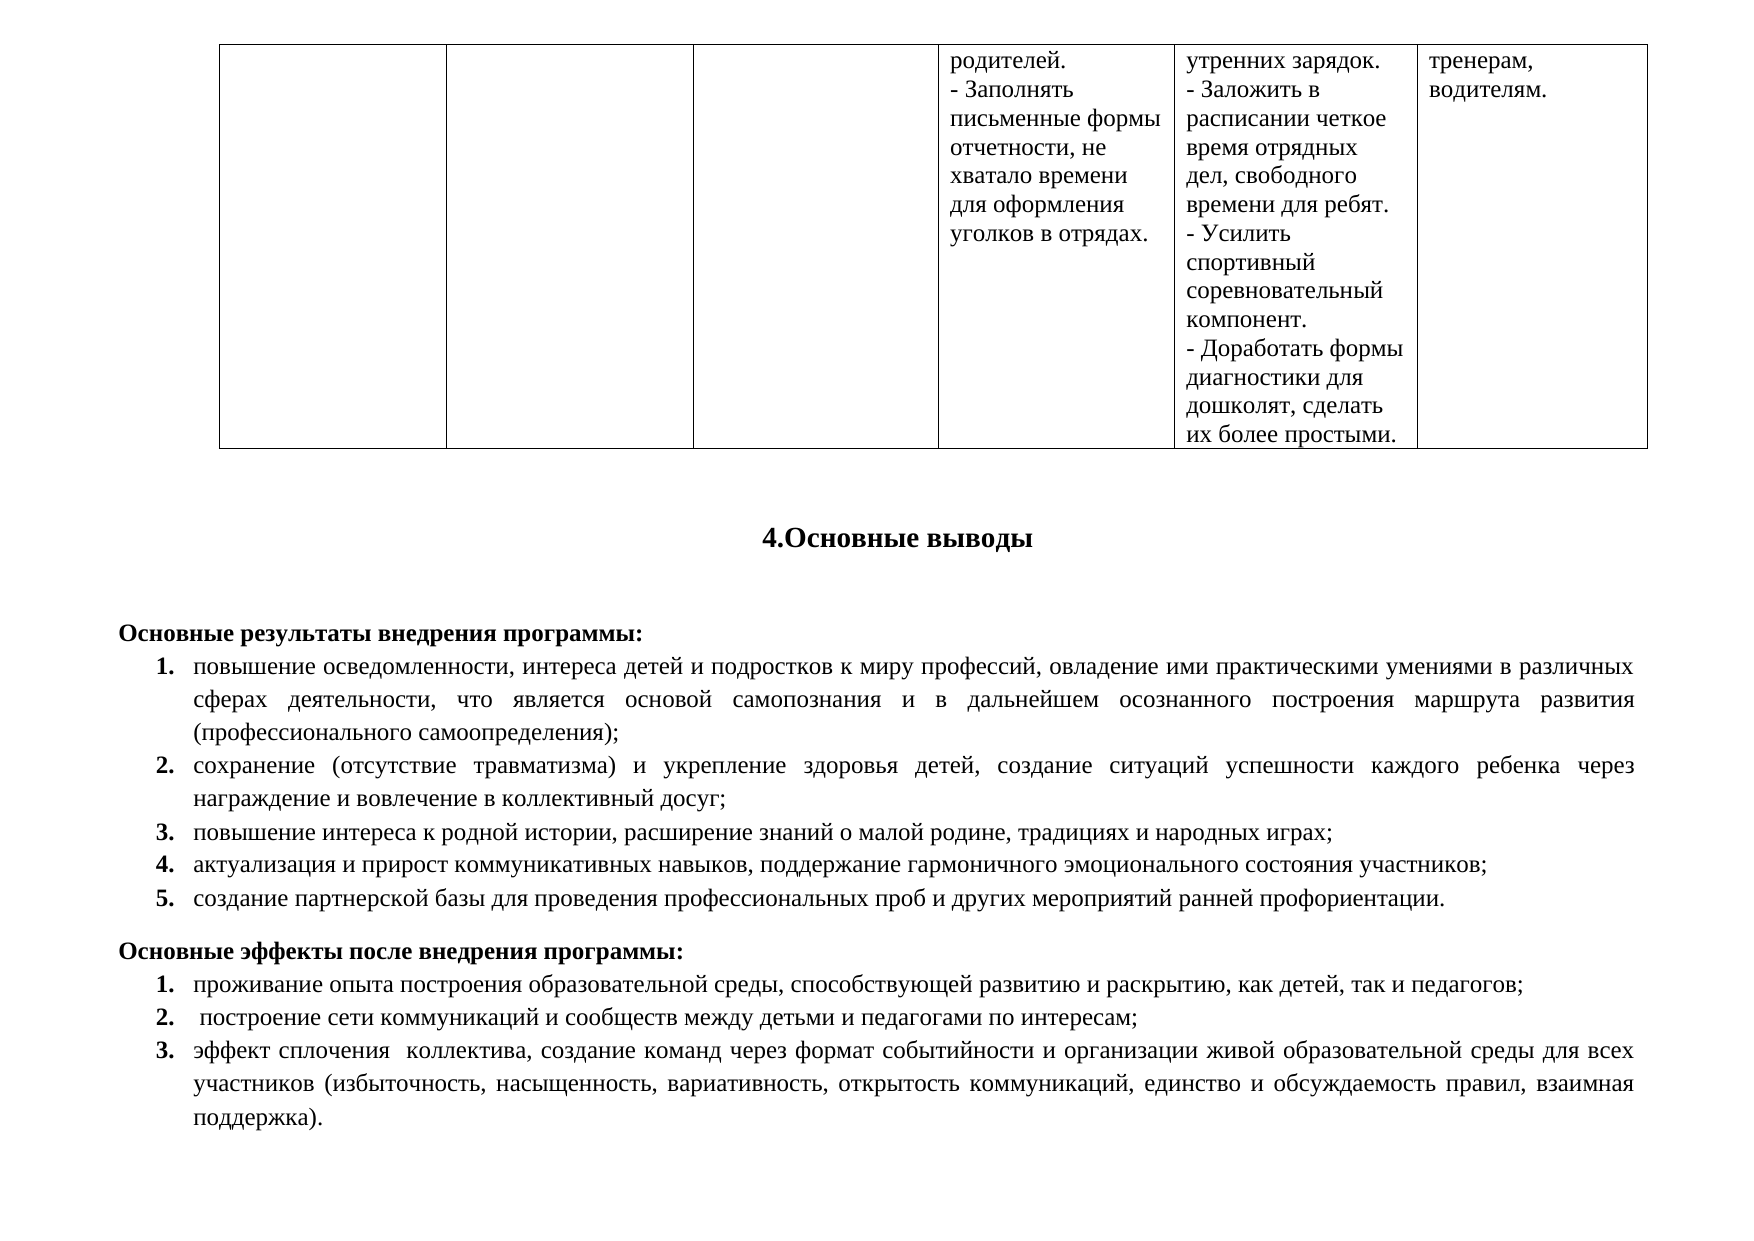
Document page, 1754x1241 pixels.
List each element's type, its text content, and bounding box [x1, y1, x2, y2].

list сохранение (отсутствие травматизма) и укрепление здоровья детей, создание ситуаций успешности каждого ребенка через награждение и вовлечение в коллективный досуг; [156, 751, 1636, 812]
list 4.Основные выводы [159, 521, 1636, 554]
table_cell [447, 45, 693, 448]
list повышение интереса к родной истории, расширение знаний о малой родине, традициях и народных играх; [156, 817, 1636, 845]
list повышение осведомленности, интереса детей и подростков к миру профессий, овладение ими практическими умениями в различных сферах деятельности, что является основой самопознания и в дальнейшем осознанного построения маршрута развития (профессионального самоопределения); [156, 651, 1636, 746]
list проживание опыта построения образовательной среды, способствующей развитию и раскрытию, как детей, так и педагогов; [156, 969, 1636, 998]
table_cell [939, 45, 1174, 448]
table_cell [220, 45, 446, 448]
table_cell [1175, 45, 1417, 448]
list построение сети коммуникаций и сообществ между детьми и педагогами по интересам; [156, 1002, 1636, 1031]
list актуализация и прирост коммуникативных навыков, поддержание гармоничного эмоционального состояния участников; [156, 849, 1636, 878]
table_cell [1418, 45, 1647, 448]
text Основные эффекты после внедрения программы: [118, 936, 1636, 965]
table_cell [694, 45, 938, 448]
list создание партнерской базы для проведения профессиональных проб и других мероприятий ранней профориентации. [156, 883, 1636, 911]
list эффект сплочения коллектива, создание команд через формат событийности и организации живой образовательной среды для всех участников (избыточность, насыщенность, вариативность, открытость коммуникаций, единство и обсуждаемость правил, взаимная поддержка). [156, 1036, 1636, 1130]
text Основные результаты внедрения программы: [118, 618, 1636, 647]
